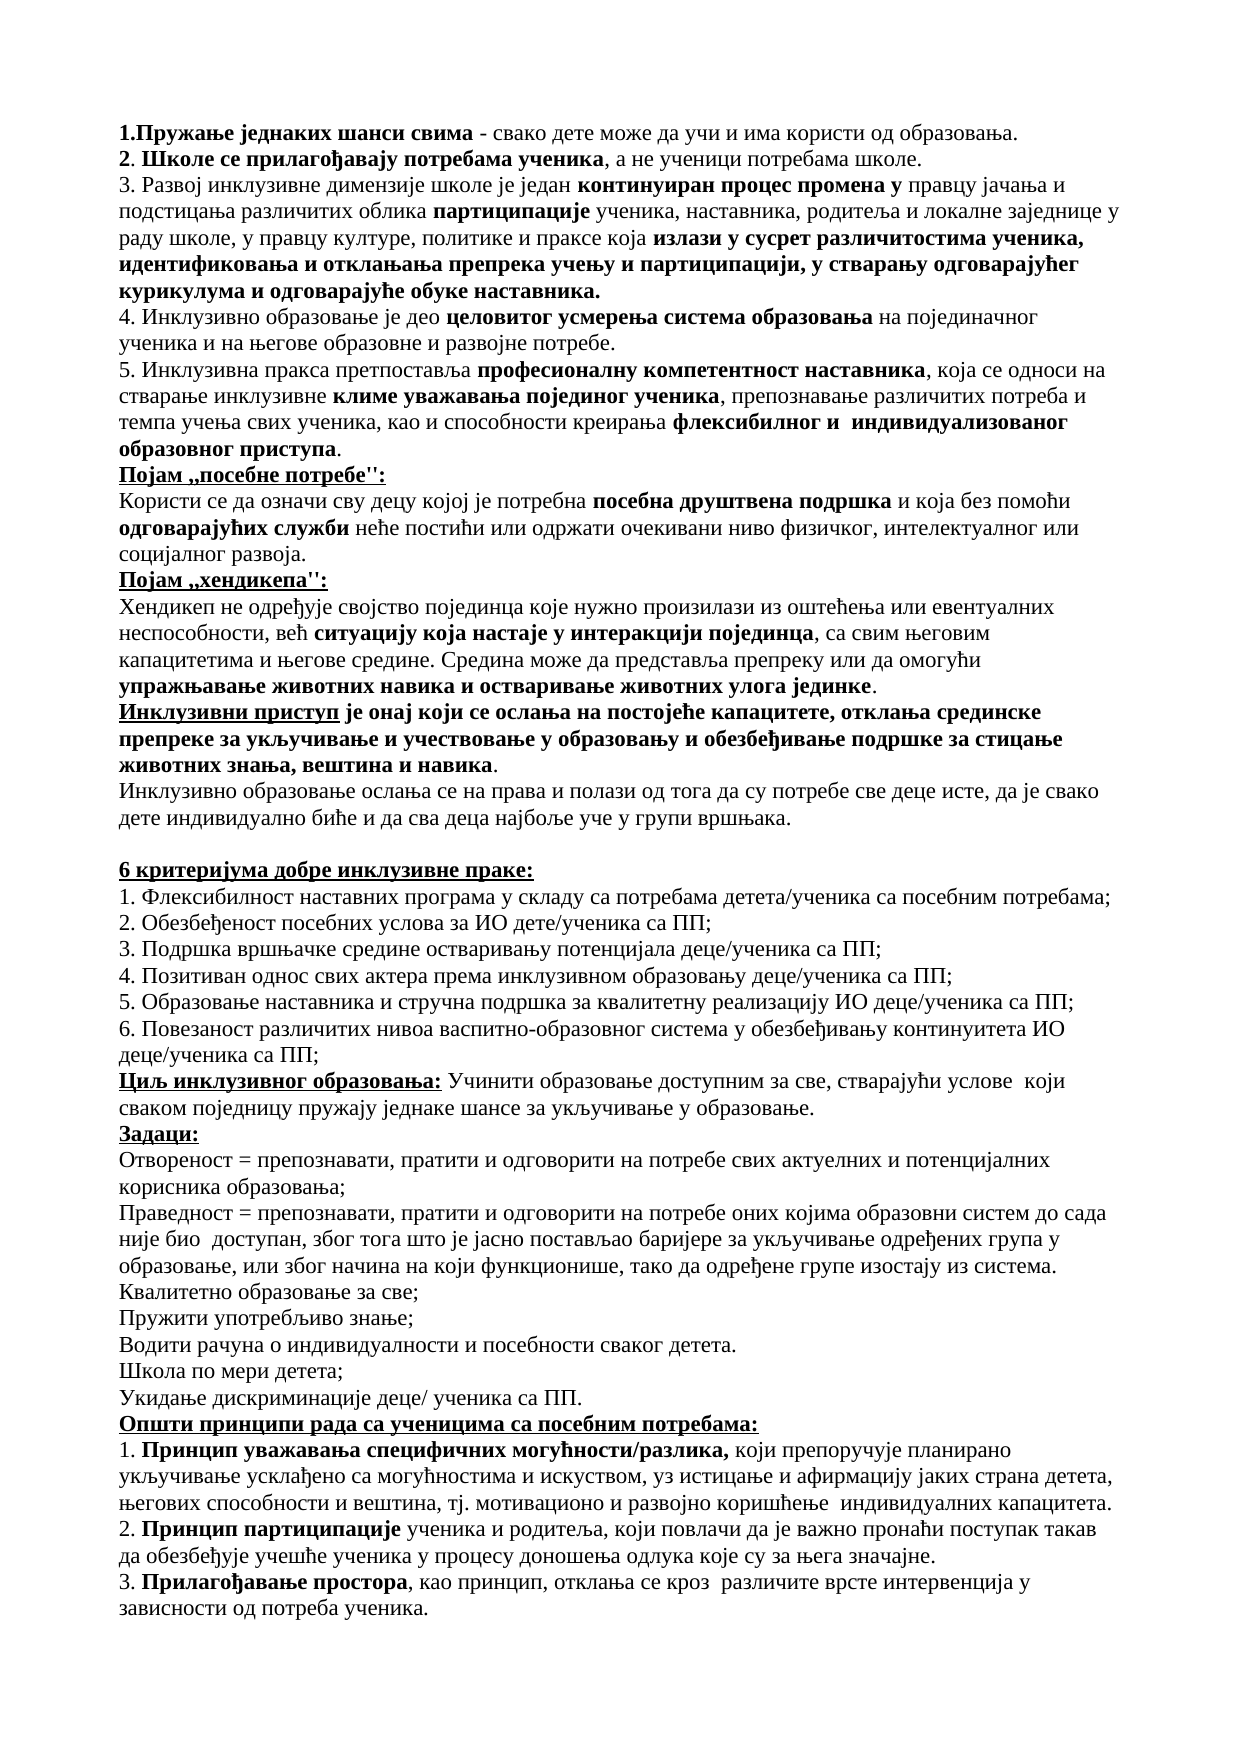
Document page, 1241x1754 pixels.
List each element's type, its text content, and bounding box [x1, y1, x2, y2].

text Хендикеп не одређује својство појединца које нужно произилази из оштећења или евентуалних неспособности, већ ситуацију која настаје у интеракцији појединца, са свим његовим капацитетима и његове средине. Средина може да представља препреку или да омогући упражњавање животних навика и остваривање животних улога јединке. [118, 593, 1122, 698]
text 1. Флексибилност наставних програма у складу са потребама детета/ученика са посебним потребама; [118, 883, 1122, 909]
text Инклузивни приступ је онај који се ослања на постојеће капацитете, отклања срединске препреке за укључивање и учествовање у образовању и обезбеђивање подршке за стицање животних знања, вештина и навика. [118, 698, 1122, 777]
text 3. Развој инклузивне димензије школе је један континуиран процес промена у правцу јачања и подстицања различитих облика партиципације ученика, наставника, родитеља и локалне заједнице у раду школе, у правцу културе, политике и праксе која излази у сусрет различитостима ученика, идентификовања и отклањања препрека учењу и партиципацији, у стварању одговарајућег курикулума и одговарајуће обуке наставника. [118, 171, 1122, 303]
text Користи се да означи сву децу којој је потребна посебна друштвена подршка и која без помоћи одговарајућих служби неће постићи или одржати очекивани ниво физичког, интелектуалног или социјалног развоја. [118, 487, 1122, 567]
text Општи принципи рада са ученицима са посебним потребама: [118, 1410, 1122, 1436]
text 2. Школе се прилагођавају потребама ученика, а не ученици потребама школе. [118, 145, 1122, 171]
text Праведност = препознавати, пратити и одговорити на потребе оних којима образовни систем до сада није био доступан, због тога што је јасно постављао баријере за укључивање одређених група у образовање, или због начина на који функционише, тако да одређене групе изостају из система. [118, 1199, 1122, 1278]
text 4. Инклузивно образовање је део целовитог усмерења система образовања на појединачног ученика и на његове образовне и развојне потребе. [118, 303, 1122, 356]
text 6. Повезаност различитих нивоа васпитно-образовног система у обезбеђивању континуитета ИО деце/ученика са ПП; [118, 1014, 1122, 1067]
text 5. Образовање наставника и стручна подршка за квалитетну реализацију ИО деце/ученика са ПП; [118, 988, 1122, 1014]
text Укидање дискриминације деце/ ученика са ПП. [118, 1383, 1122, 1410]
text Квалитетно образовање за све; [118, 1278, 1122, 1304]
text Отвореност = препознавати, пратити и одговорити на потребе свих актуелних и потенцијалних корисника образовања; [118, 1146, 1122, 1199]
text 1.Пружање једнаких шанси свима - свако дете може да учи и има користи од образовања. [118, 118, 1122, 145]
text 5. Инклузивна пракса претпоставља професионалну компетентност наставника, која се односи на стварање инклузивне климе уважавања појединог ученика, препознавање различитих потреба и темпа учења свих ученика, као и способности креирања флексибилног и индивидуализованог образовног приступа. [118, 356, 1122, 461]
text 2. Принцип партиципације ученика и родитеља, који повлачи да је важно пронаћи поступак такав да обезбеђује учешће ученика у процесу доношења одлука које су за њега значајне. [118, 1515, 1122, 1568]
text Појам ,,посебне потребе'': [118, 461, 1122, 487]
text Инклузивно образовање ослања се на права и полази од тога да су потребе све деце исте, да је свако дете индивидуално биће и да сва деца најбоље уче у групи вршњака. [118, 777, 1122, 830]
text Школа по мери детета; [118, 1357, 1122, 1383]
text 2. Обезбеђеност посебних услова за ИО дете/ученика са ПП; [118, 909, 1122, 936]
text 3. Прилагођавање простора, као принцип, отклања се кроз различите врсте интервенција у зависности од потреба ученика. [118, 1568, 1122, 1621]
text Циљ инклузивног образовања: Учинити образовање доступним за све, стварајући услове који сваком поједницу пружају једнаке шансе за укључивање у образовање. [118, 1067, 1122, 1120]
text Водити рачуна о индивидуалности и посебности сваког детета. [118, 1331, 1122, 1357]
text Пружити употребљиво знање; [118, 1304, 1122, 1331]
text 1. Принцип уважавања специфичних могућности/разлика, који препоручује планирано укључивање усклађено са могућностима и искуством, уз истицање и афирмацију јаких страна детета, његових способности и вештина, тј. мотивационо и развојно коришћење индивидуалних капацитета. [118, 1436, 1122, 1515]
text 3. Подршка вршњачке средине остваривању потенцијала деце/ученика са ПП; [118, 936, 1122, 962]
text 6 критеријума добре инклузивне праке: [118, 856, 1122, 883]
text Задаци: [118, 1120, 1122, 1146]
text 4. Позитиван однос свих актера према инклузивном образовању деце/ученика са ПП; [118, 962, 1122, 988]
text Појам ,,хендикепа'': [118, 567, 1122, 593]
